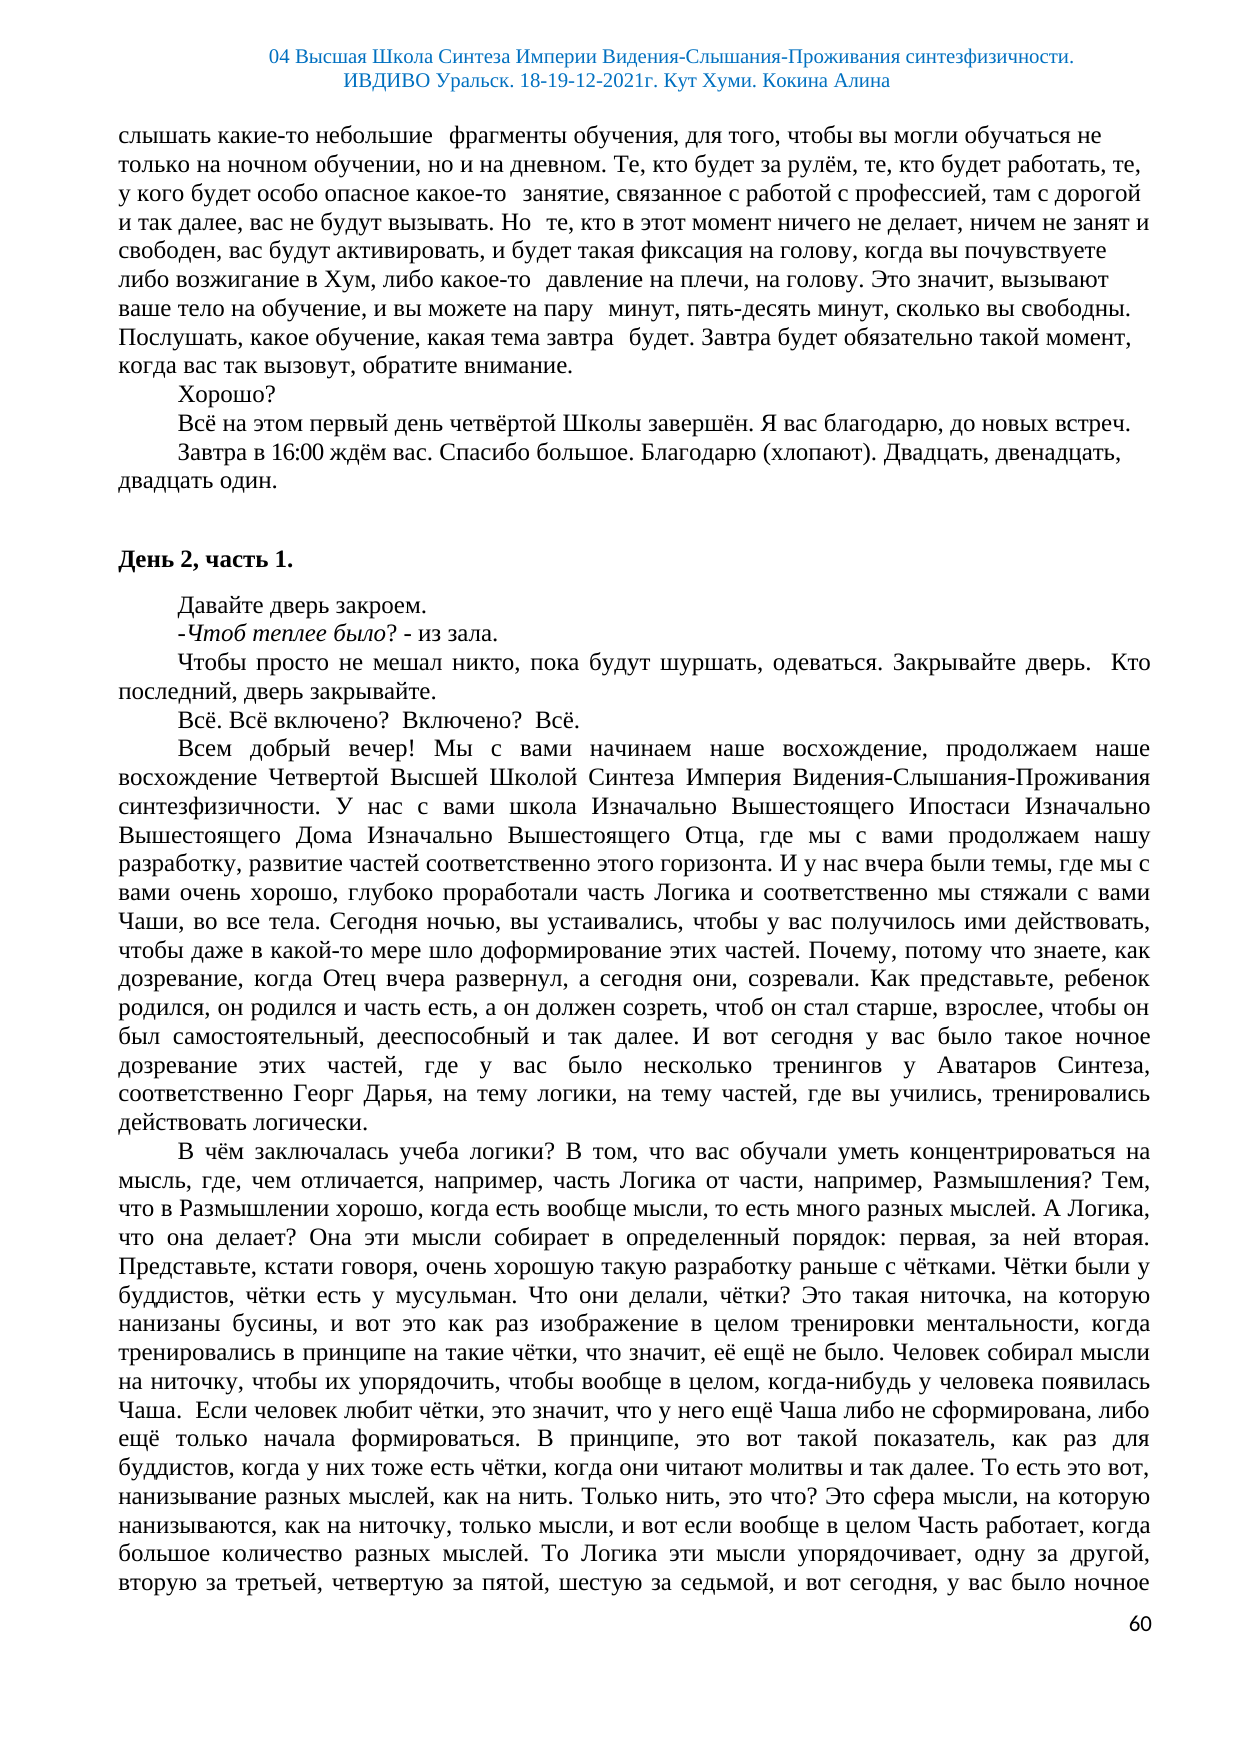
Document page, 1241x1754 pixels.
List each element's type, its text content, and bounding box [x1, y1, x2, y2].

text Всё. Всё включено? Включено? Всё. [118, 705, 1152, 733]
text Завтра в 16:00 ждём вас. Спасибо большое. Благодарю (хлопают). Двадцать, двенадцать, двадцать один. [118, 437, 1152, 494]
text Чтобы просто не мешал никто, пока будут шуршать, одеваться. Закрывайте дверь. Кто последний, дверь закрывайте. [118, 647, 1152, 705]
text Всё на этом первый день четвёртой Школы завершён. Я вас благодарю, до новых встреч. [118, 408, 1152, 437]
text Хорошо? [118, 379, 1152, 408]
text -Чтоб теплее было? - из зала. [118, 618, 1152, 647]
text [118, 121, 1152, 379]
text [118, 1136, 1152, 1596]
text Всем добрый вечер! Мы с вами начинаем наше восхождение, продолжаем наше восхождение Четвертой Высшей Школой Синтеза Империя Видения-Слышания-Проживания синтезфизичности. У нас с вами школа Изначально Вышестоящего Ипостаси Изначально Вышестоящего Дома Изначально Вышестоящего Отца, где мы с вами продолжаем нашу разработку, развитие частей соответственно этого горизонта. И у нас вчера были темы, где мы с вами очень хорошо, глубоко проработали часть Логика и соответственно мы стяжали с вами Чаши, во все тела. Сегодня ночью, вы устаивались, чтобы у вас получилось ими действовать, чтобы даже в какой-то мере шло доформирование этих частей. Почему, потому что знаете, как дозревание, когда Отец вчера развернул, а сегодня они, созревали. Как представьте, ребенок родился, он родился и часть есть, а он должен созреть, чтоб он стал старше, взрослее, чтобы он был самостоятельный, дееспособный и так далее. И вот сегодня у вас было такое ночное дозревание этих частей, где у вас было несколько тренингов у Аватаров Синтеза, соответственно Георг Дарья, на тему логики, на тему частей, где вы учились, тренировались действовать логически. [118, 733, 1152, 1136]
text Давайте дверь закроем. [118, 590, 1152, 618]
subtitle День 2, часть 1. [118, 544, 1152, 573]
